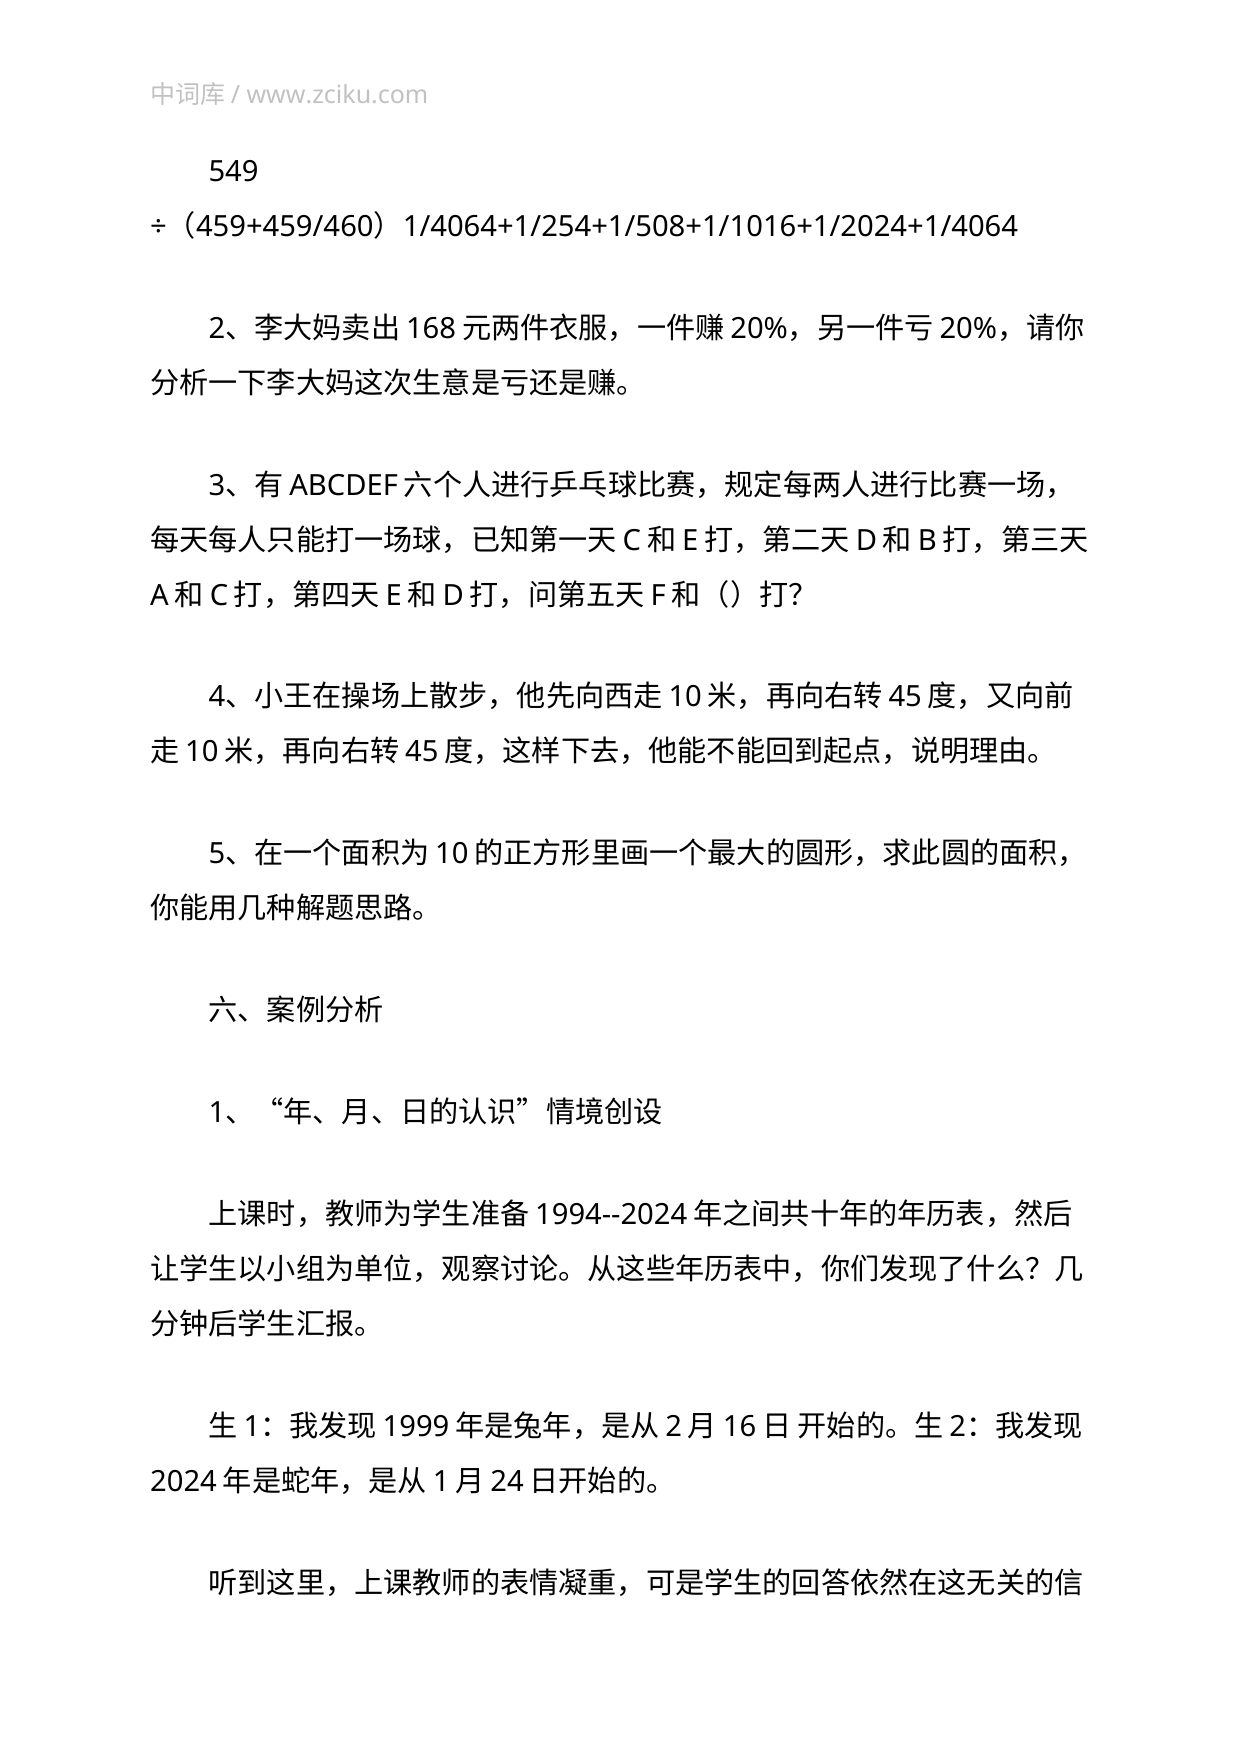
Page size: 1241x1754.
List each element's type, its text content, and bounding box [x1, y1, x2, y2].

text 上课时，教师为学生准备1994--2024年之间共十年的年历表，然后让学生以小组为单位，观察讨论。从这些年历表中，你们发现了什么？几分钟后学生汇报。 [150, 1191, 1090, 1343]
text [150, 1559, 1090, 1601]
text 3、有ABCDEF六个人进行乒乓球比赛，规定每两人进行比赛一场，每天每人只能打一场球，已知第一天C和E打，第二天D和B打，第三天A和C打，第四天E和D打，问第五天F和（）打？ [150, 461, 1090, 613]
text 六、案例分析 [150, 987, 1090, 1029]
text 1、“年、月、日的认识”情境创设 [150, 1088, 1090, 1131]
text 549÷（459+459/460）1/4064+1/254+1/508+1/1016+1/2024+1/4064 [150, 150, 1090, 245]
text 生1：我发现1999年是兔年，是从2月16日 开始的。生2：我发现2024年是蛇年，是从1月24日开始的。 [150, 1402, 1090, 1499]
text 4、小王在操场上散步，他先向西走10米，再向右转45度，又向前走10米，再向右转45度，这样下去，他能不能回到起点，说明理由。 [150, 673, 1090, 770]
text 5、在一个面积为10的正方形里画一个最大的圆形，求此圆的面积，你能用几种解题思路。 [150, 830, 1090, 927]
text 2、李大妈卖出168元两件衣服，一件赚20%，另一件亏20%，请你分析一下李大妈这次生意是亏还是赚。 [150, 304, 1090, 402]
